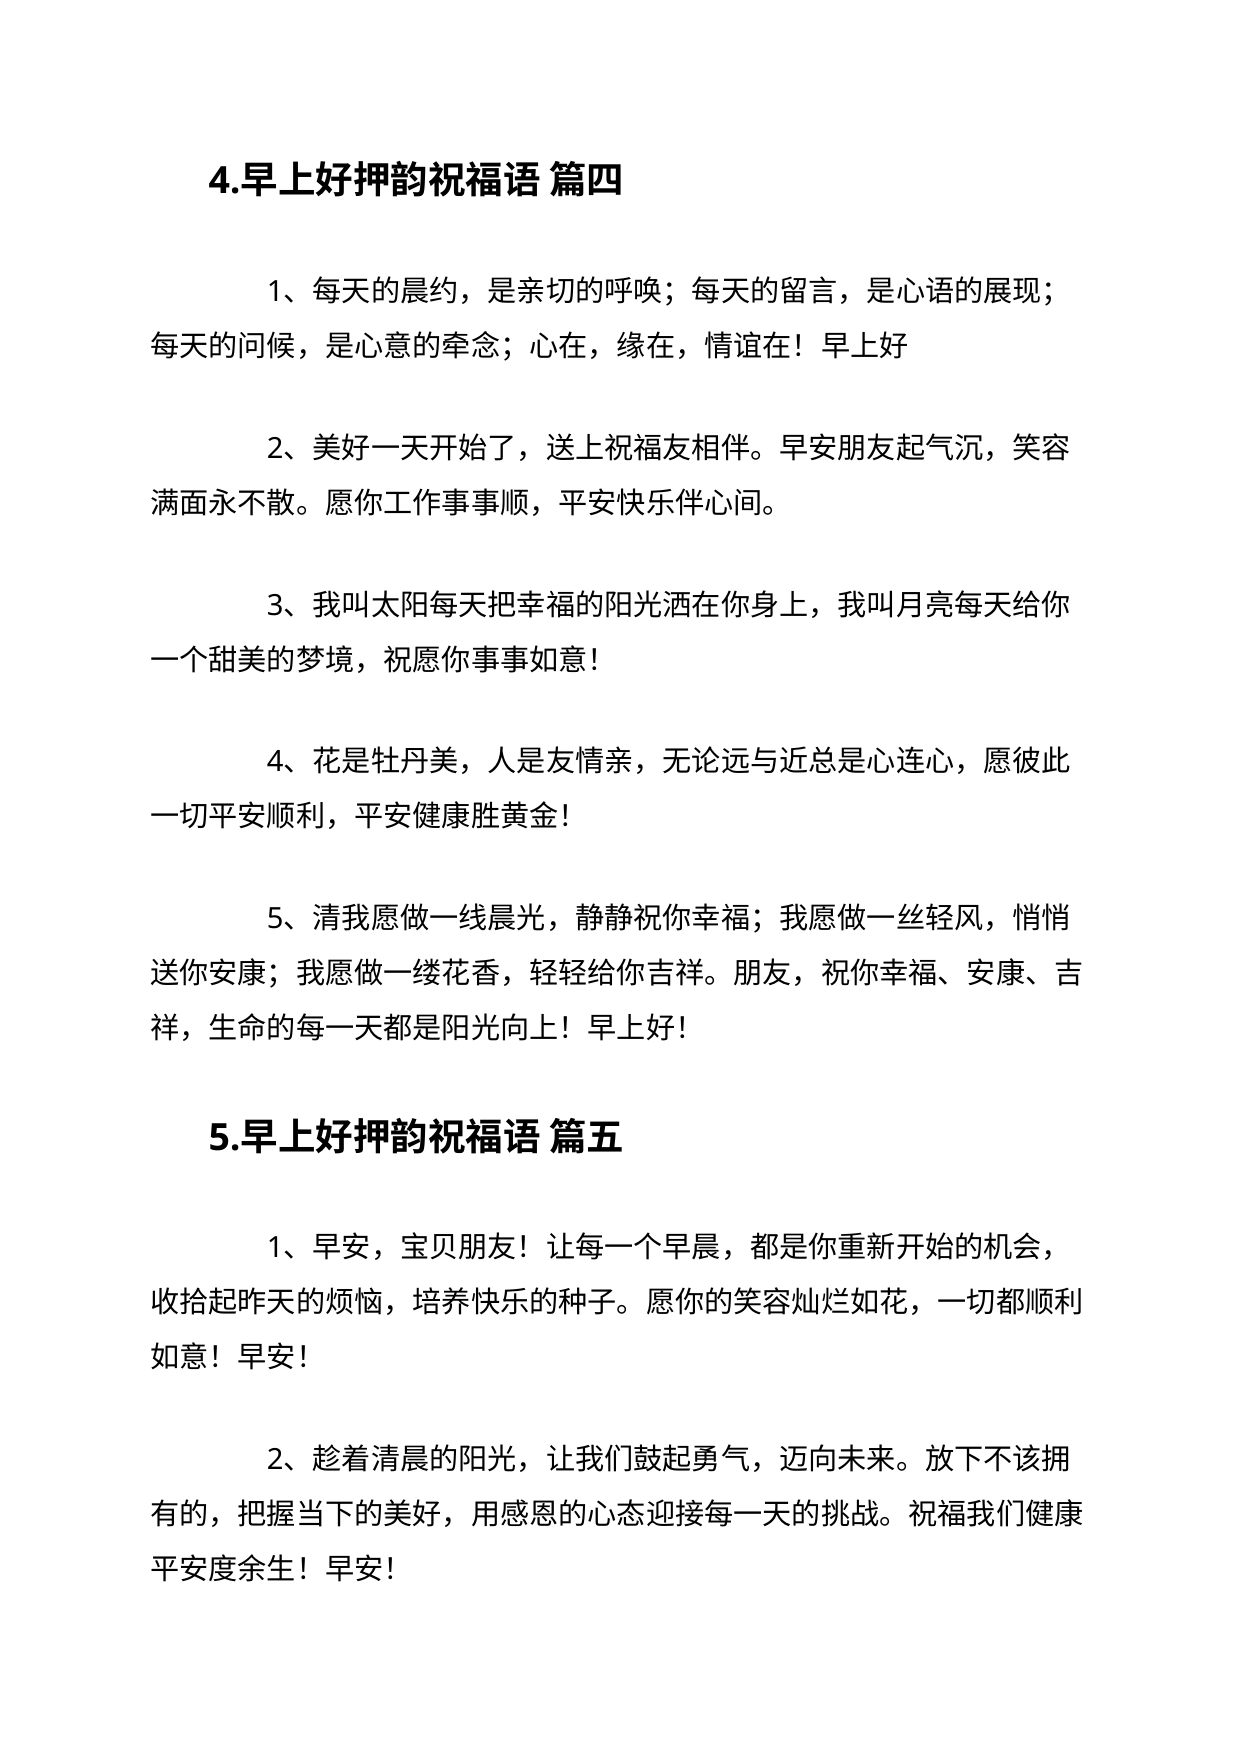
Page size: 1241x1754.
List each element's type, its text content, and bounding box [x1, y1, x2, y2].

text 2、美好一天开始了，送上祝福友相伴。早安朋友起气沉，笑容满面永不散。愿你工作事事顺，平安快乐伴心间。 [150, 424, 1090, 522]
text 5、清我愿做一线晨光，静静祝你幸福；我愿做一丝轻风，悄悄送你安康；我愿做一缕花香，轻轻给你吉祥。朋友，祝你幸福、安康、吉祥，生命的每一天都是阳光向上！早上好！ [150, 895, 1090, 1047]
text 2、趁着清晨的阳光，让我们鼓起勇气，迈向未来。放下不该拥有的，把握当下的美好，用感恩的心态迎接每一天的挑战。祝福我们健康平安度余生！早安！ [150, 1436, 1090, 1588]
text 5.早上好押韵祝福语 篇五 [150, 1106, 1090, 1161]
text 1、早安，宝贝朋友！让每一个早晨，都是你重新开始的机会，收拾起昨天的烦恼，培养快乐的种子。愿你的笑容灿烂如花，一切都顺利如意！早安！ [150, 1224, 1090, 1376]
text 4.早上好押韵祝福语 篇四 [150, 150, 1090, 204]
text 4、花是牡丹美，人是友情亲，无论远与近总是心连心，愿彼此一切平安顺利，平安健康胜黄金！ [150, 738, 1090, 835]
text 3、我叫太阳每天把幸福的阳光洒在你身上，我叫月亮每天给你一个甜美的梦境，祝愿你事事如意！ [150, 581, 1090, 678]
text 1、每天的晨约，是亲切的呼唤；每天的留言，是心语的展现；每天的问候，是心意的牵念；心在，缘在，情谊在！早上好 [150, 268, 1090, 365]
